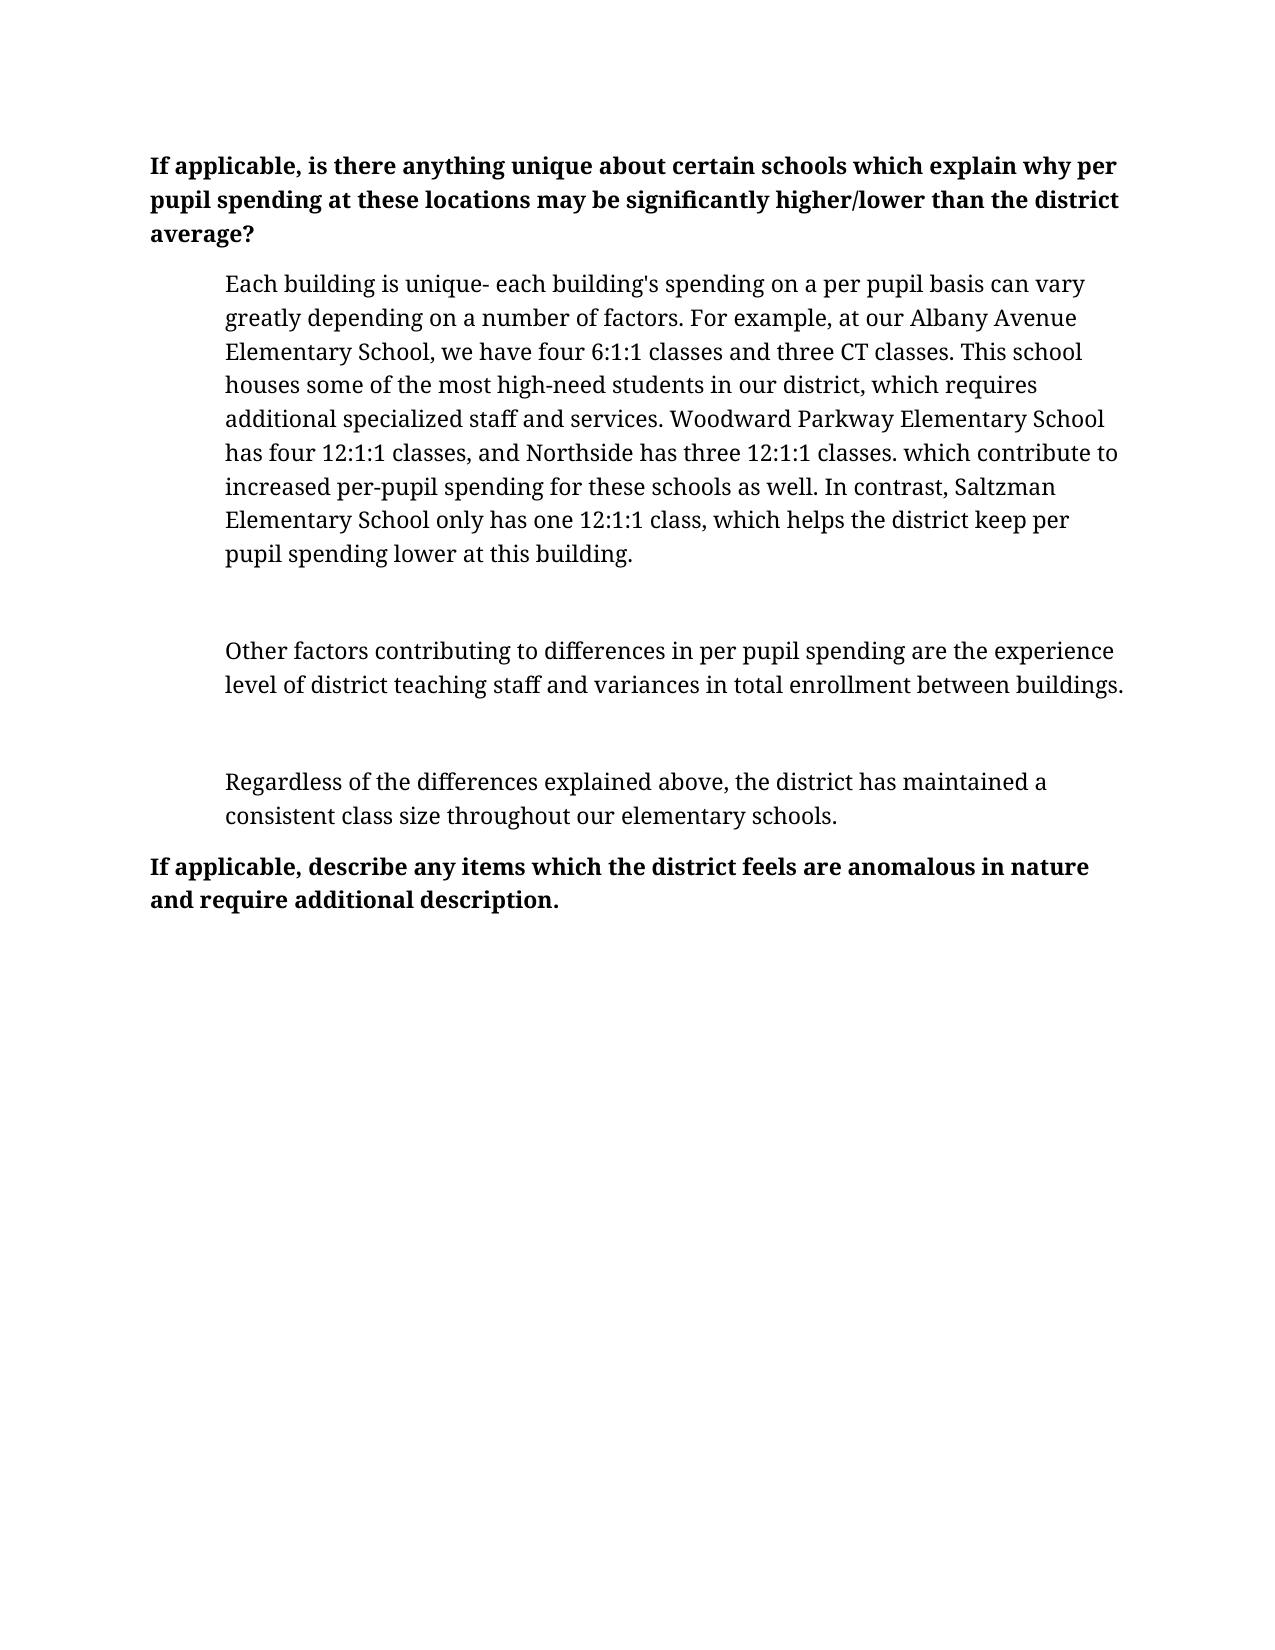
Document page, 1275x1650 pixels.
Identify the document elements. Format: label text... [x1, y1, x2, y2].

text Other factors contributing to differences in per pupil spending are the experience level of district teaching staff and variances in total enrollment between buildings. [225, 635, 1125, 700]
text Each building is unique- each building's spending on a per pupil basis can vary greatly depending on a number of factors. For example, at our Albany Avenue Elementary School, we have four 6:1:1 classes and three CT classes. This school houses some of the most high-need students in our district, which requires additional specialized staff and services. Woodward Parkway Elementary School has four 12:1:1 classes, and Northside has three 12:1:1 classes. which contribute to increased per-pupil spending for these schools as well. In contrast, Saltzman Elementary School only has one 12:1:1 class, which helps the district keep per pupil spending lower at this building. [225, 268, 1125, 569]
list If applicable, describe any items which the district feels are anomalous in nature and require additional description. [150, 850, 1125, 915]
list If applicable, is there anything unique about certain schools which explain why per pupil spending at these locations may be significantly higher/lower than the district average? [150, 150, 1125, 249]
text Regardless of the differences explained above, the district has maintained a consistent class size throughout our elementary schools. [225, 766, 1125, 831]
